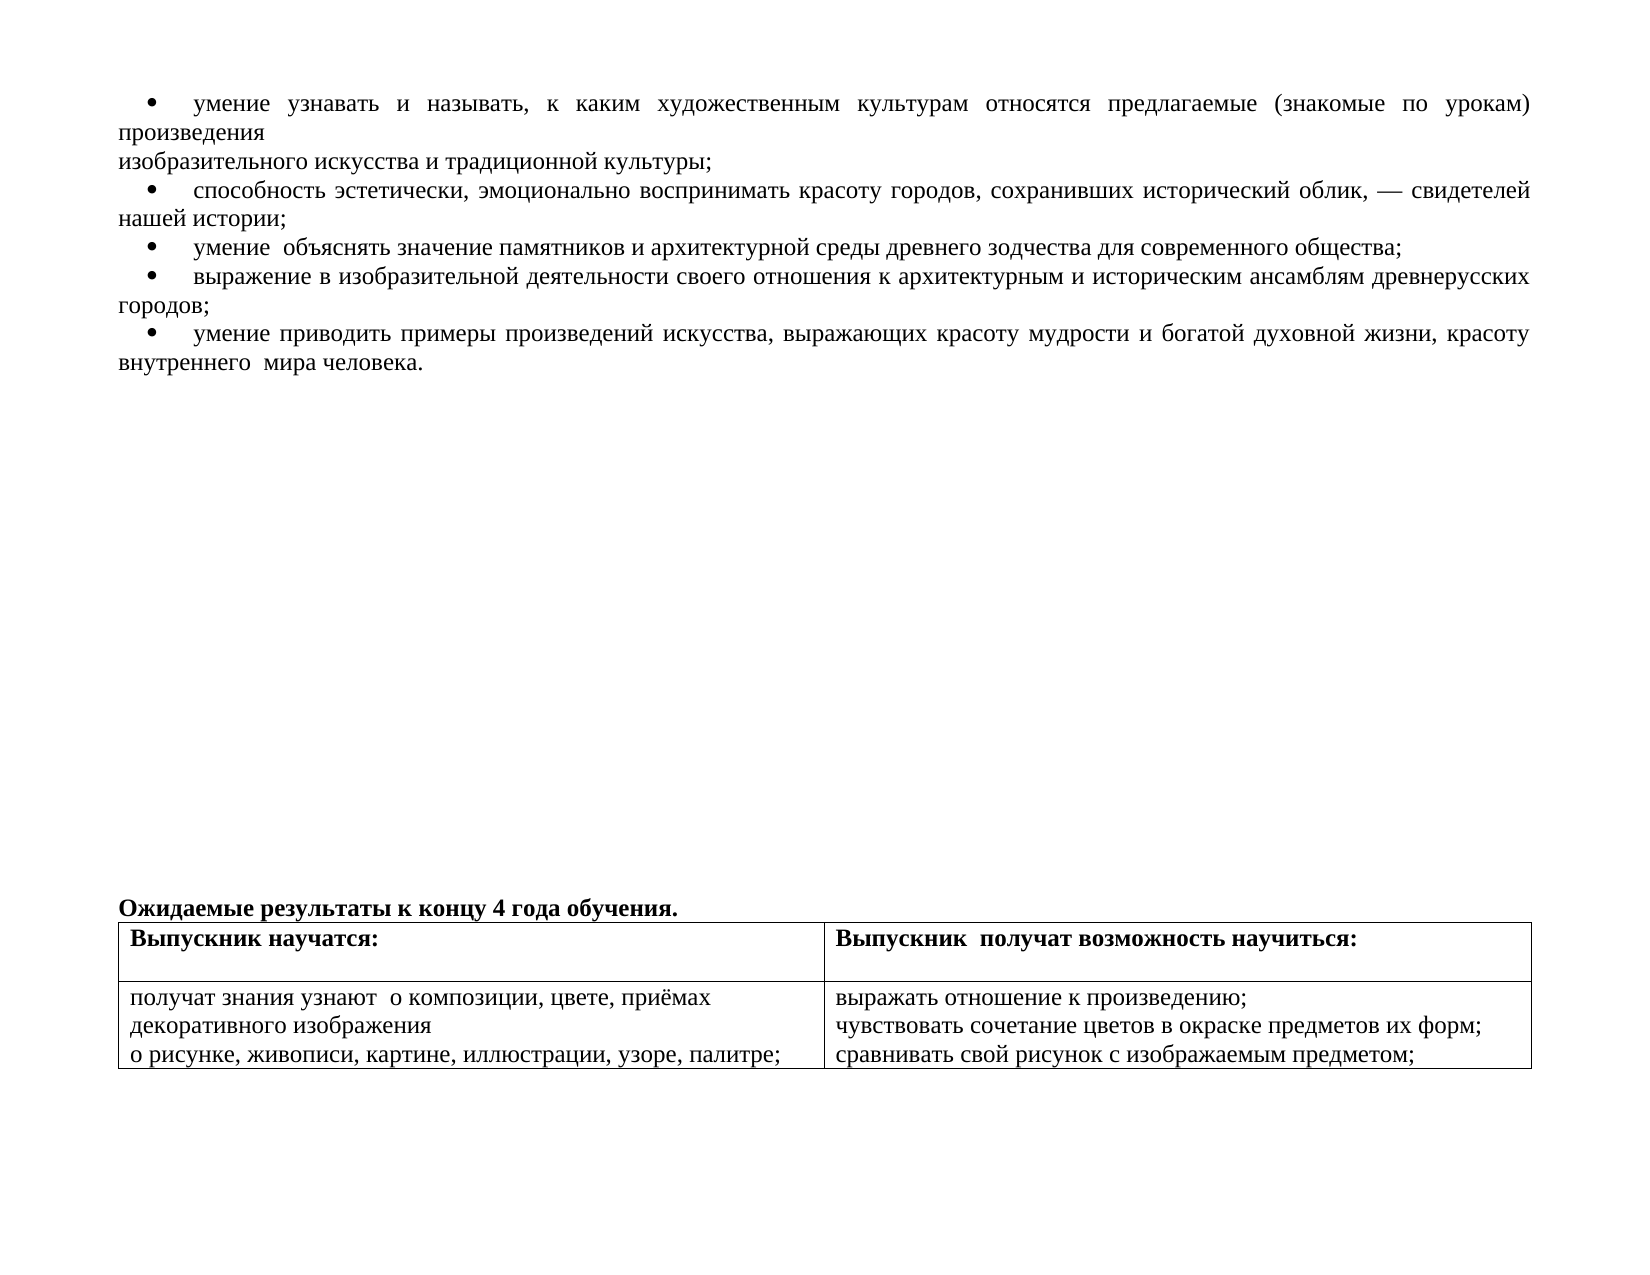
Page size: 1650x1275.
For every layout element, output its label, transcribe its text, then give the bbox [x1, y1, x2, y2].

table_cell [119, 982, 824, 1068]
list умение приводить примеры произведений искусства, выражающих красоту мудрости и богатой духовной жизни, красоту внутреннего мира человека. [118, 318, 1532, 376]
list способность эстетически, эмоционально воспринимать красоту городов, сохранивших исторический облик, — свидетелей нашей истории; [118, 175, 1532, 232]
table_header Выпускник научатся: [119, 923, 824, 981]
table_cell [825, 982, 1531, 1068]
text изобразительного искусства и традиционной культуры; [118, 146, 1532, 175]
list умение узнавать и называть, к каким художественным культурам относятся предлагаемые (знакомые по урокам) произведения [118, 88, 1532, 146]
table_header Выпускник получат возможность научиться: [825, 923, 1531, 981]
text Ожидаемые результаты к концу 4 года обучения. [118, 893, 1532, 922]
list выражение в изобразительной деятельности своего отношения к архитектурным и историческим ансамблям древнерусских городов; [118, 261, 1532, 318]
list умение объяснять значение памятников и архитектурной среды древнего зодчества для современного общества; [118, 232, 1532, 261]
